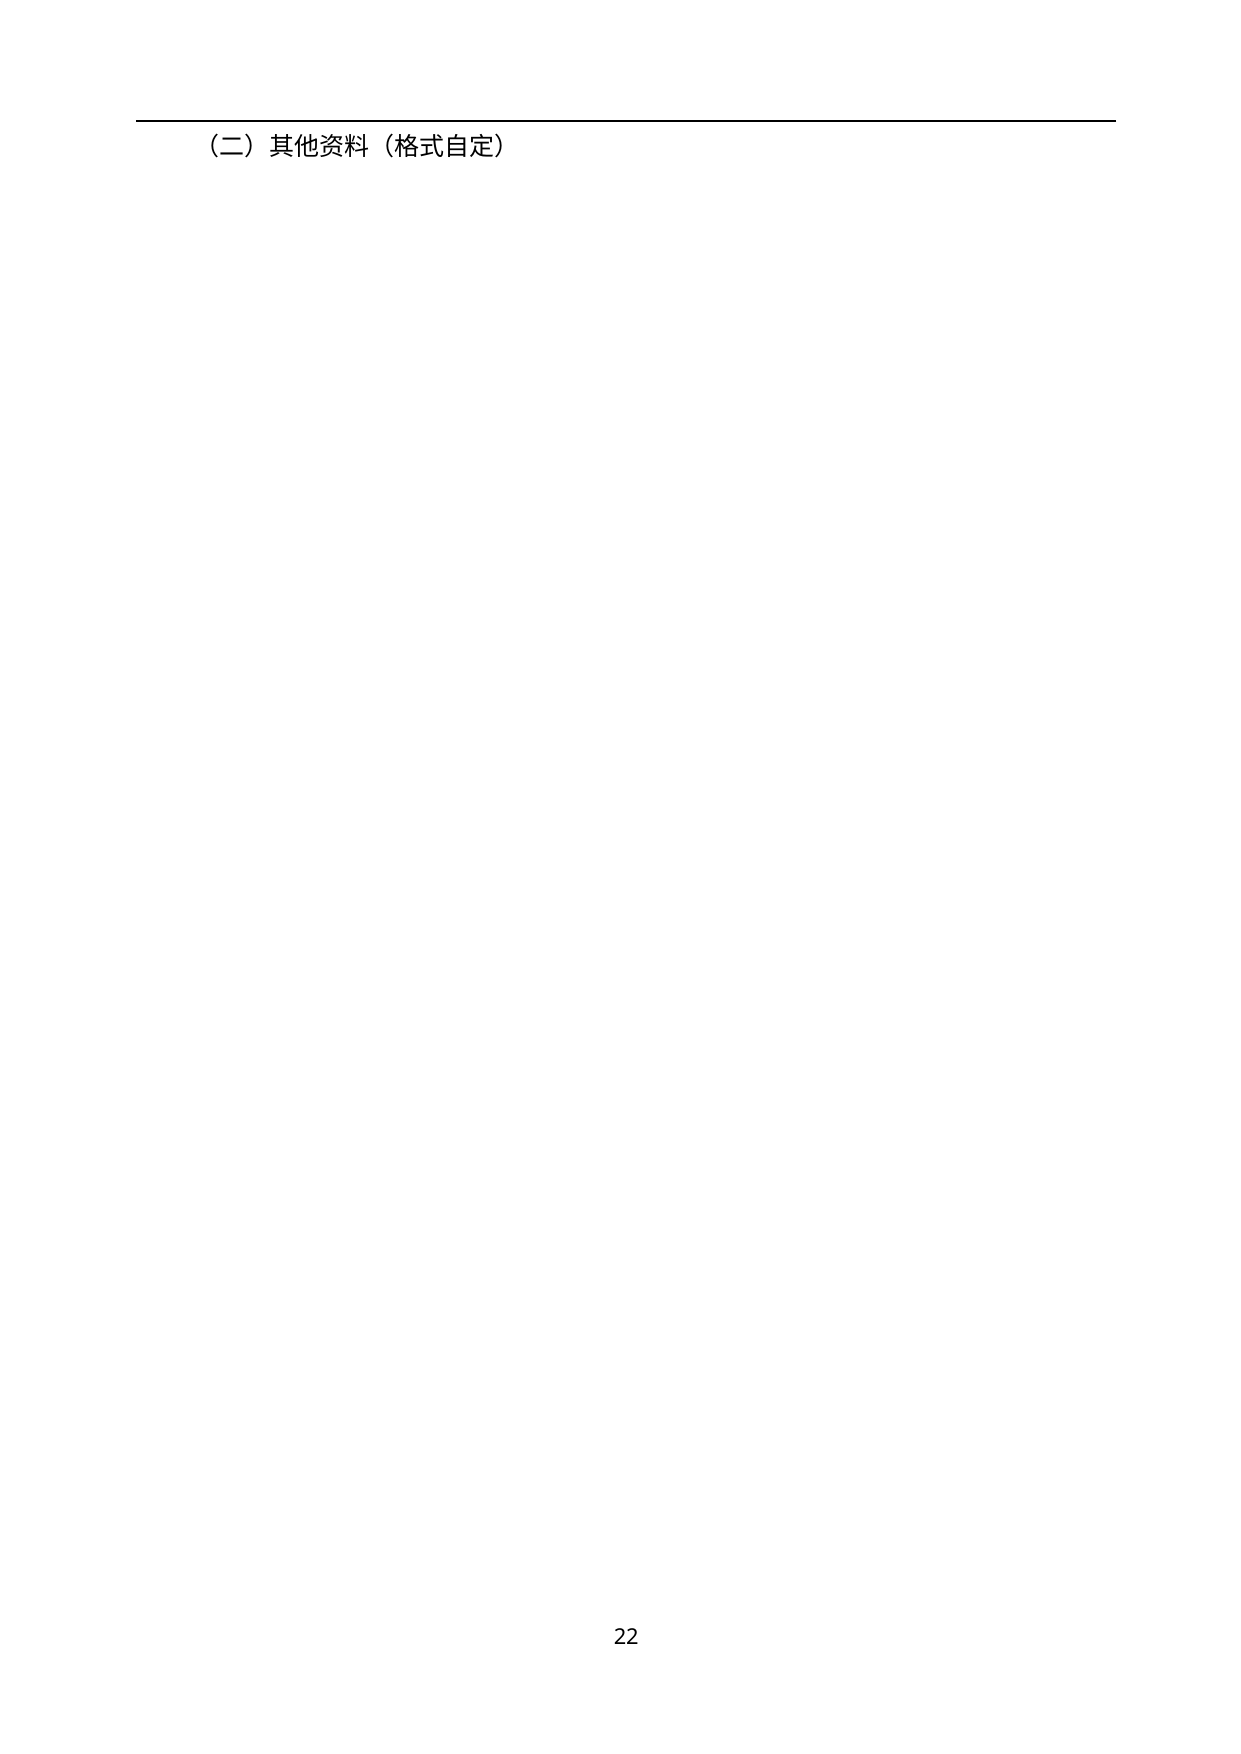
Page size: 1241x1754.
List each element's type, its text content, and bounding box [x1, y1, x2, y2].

text （二）其他资料（格式自定） [136, 122, 1116, 164]
